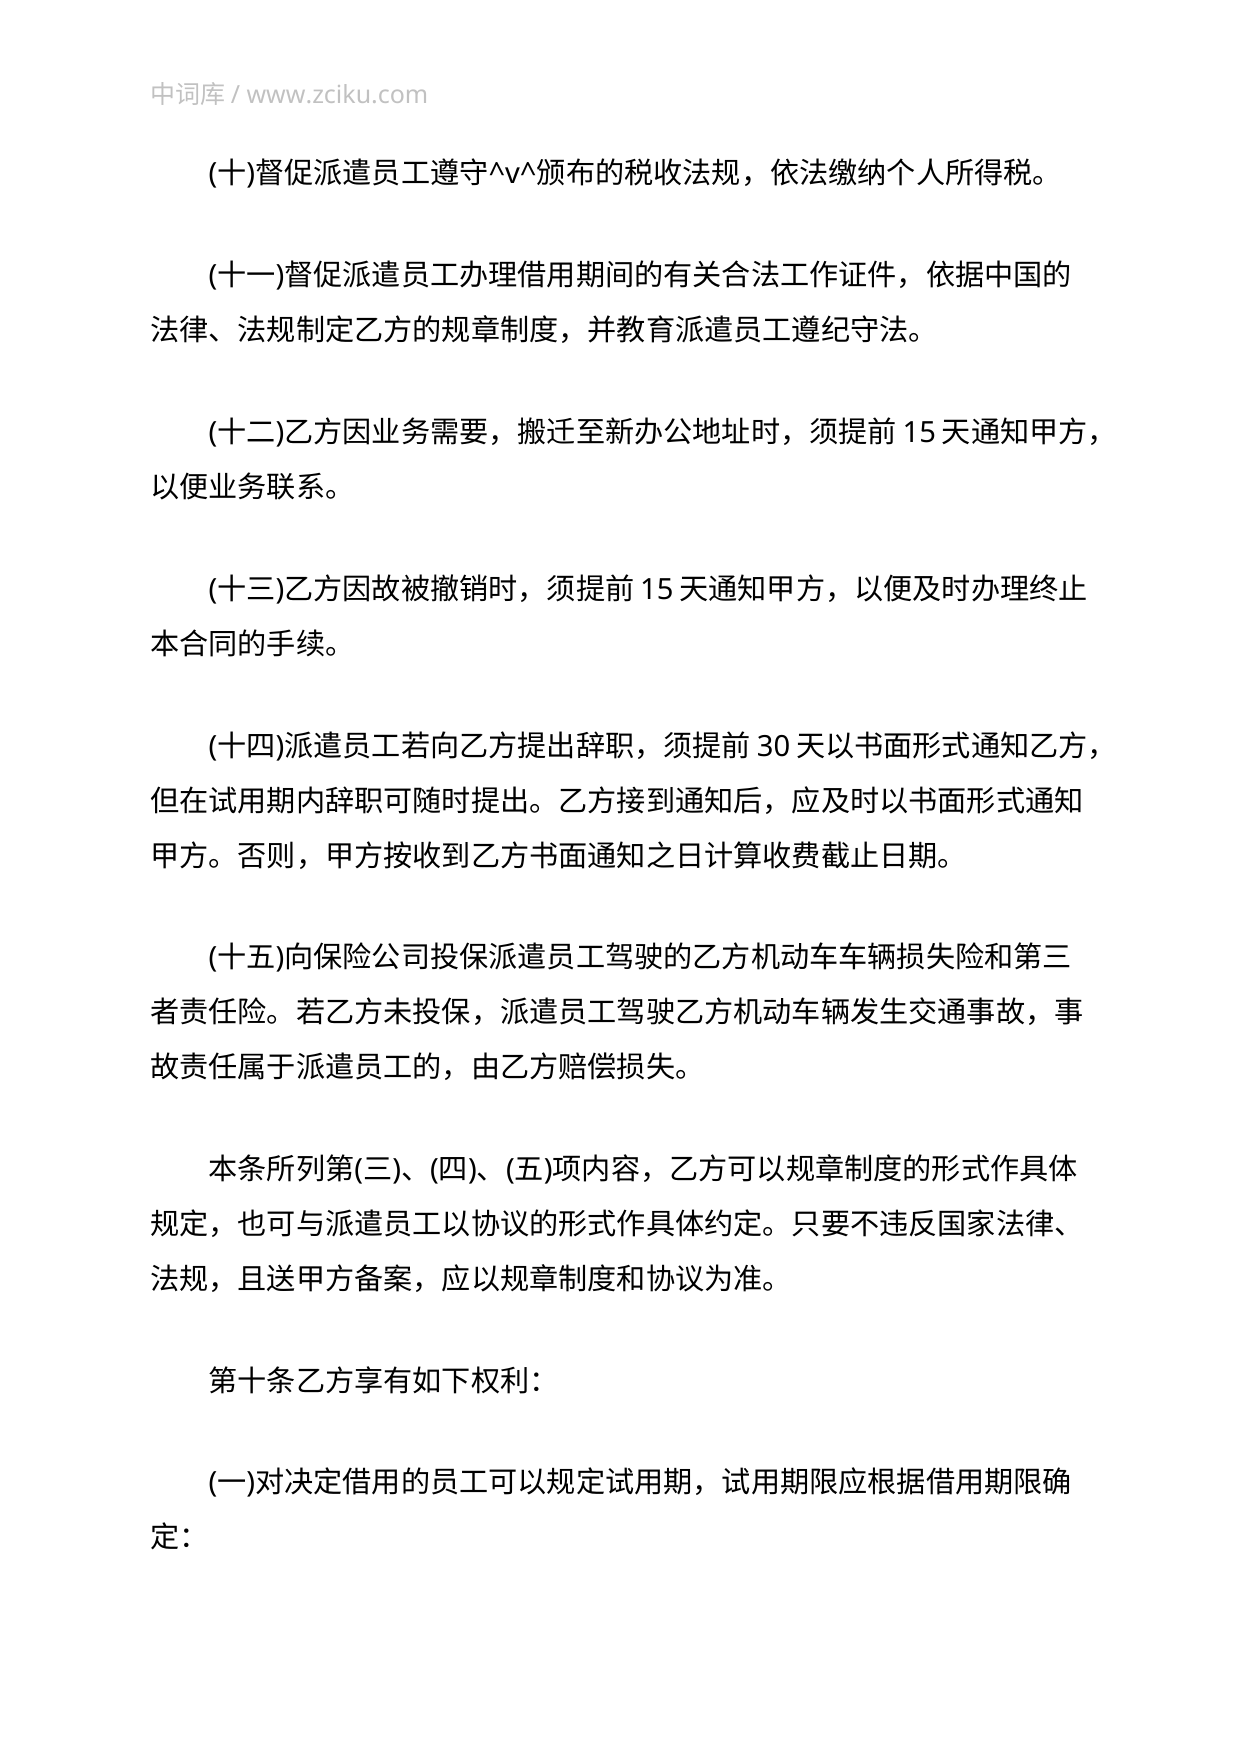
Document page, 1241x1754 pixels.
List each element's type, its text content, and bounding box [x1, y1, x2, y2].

text (十)督促派遣员工遵守^v^颁布的税收法规，依法缴纳个人所得税。 [150, 150, 1090, 192]
text (十一)督促派遣员工办理借用期间的有关合法工作证件，依据中国的法律、法规制定乙方的规章制度，并教育派遣员工遵纪守法。 [150, 252, 1090, 349]
text (十三)乙方因故被撤销时，须提前15天通知甲方，以便及时办理终止本合同的手续。 [150, 566, 1090, 663]
text (十四)派遣员工若向乙方提出辞职，须提前30天以书面形式通知乙方，但在试用期内辞职可随时提出。乙方接到通知后，应及时以书面形式通知甲方。否则，甲方按收到乙方书面通知之日计算收费截止日期。 [150, 722, 1090, 874]
text 本条所列第(三)、(四)、(五)项内容，乙方可以规章制度的形式作具体规定，也可与派遣员工以协议的形式作具体约定。只要不违反国家法律、法规，且送甲方备案，应以规章制度和协议为准。 [150, 1146, 1090, 1298]
text (十五)向保险公司投保派遣员工驾驶的乙方机动车车辆损失险和第三者责任险。若乙方未投保，派遣员工驾驶乙方机动车辆发生交通事故，事故责任属于派遣员工的，由乙方赔偿损失。 [150, 934, 1090, 1086]
text 第十条乙方享有如下权利： [150, 1357, 1090, 1399]
text (一)对决定借用的员工可以规定试用期，试用期限应根据借用期限确定： [150, 1459, 1090, 1556]
text (十二)乙方因业务需要，搬迁至新办公地址时，须提前15天通知甲方，以便业务联系。 [150, 409, 1090, 506]
